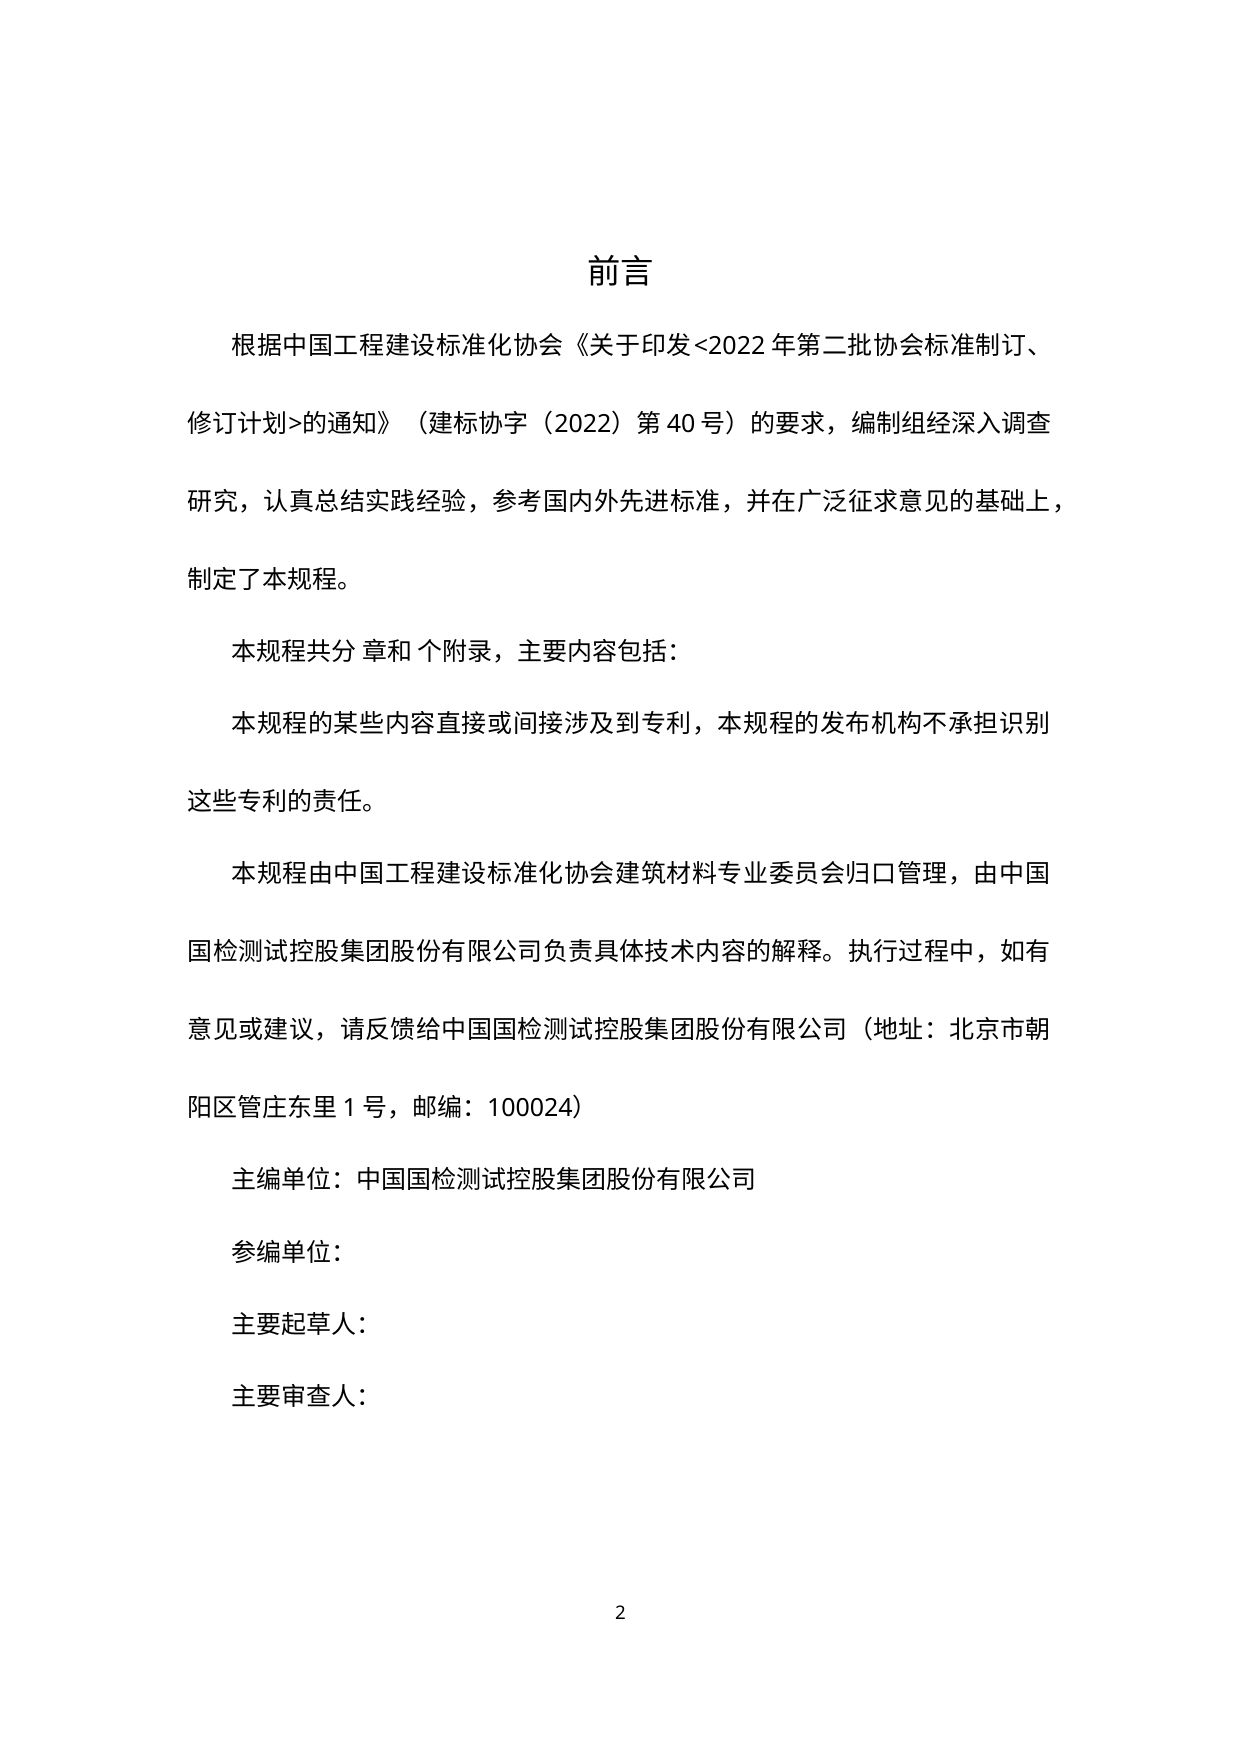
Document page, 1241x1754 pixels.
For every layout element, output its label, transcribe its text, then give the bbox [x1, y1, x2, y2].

text 主要起草人： [187, 1290, 1053, 1355]
text 主编单位：中国国检测试控股集团股份有限公司 [187, 1145, 1053, 1210]
text 前言 [187, 237, 1053, 302]
text 主要审查人： [187, 1362, 1053, 1427]
text 根据中国工程建设标准化协会《关于印发<2022年第二批协会标准制订、修订计划>的通知》（建标协字（2022）第40号）的要求，编制组经深入调查研究，认真总结实践经验，参考国内外先进标准，并在广泛征求意见的基础上，制定了本规程。 [187, 311, 1053, 610]
text 本规程由中国工程建设标准化协会建筑材料专业委员会归口管理，由中国国检测试控股集团股份有限公司负责具体技术内容的解释。执行过程中，如有意见或建议，请反馈给中国国检测试控股集团股份有限公司（地址：北京市朝阳区管庄东里1号，邮编：100024） [187, 839, 1053, 1138]
text 本规程共分 章和 个附录，主要内容包括： [187, 617, 1053, 682]
text 本规程的某些内容直接或间接涉及到专利，本规程的发布机构不承担识别这些专利的责任。 [187, 689, 1053, 832]
text 参编单位： [187, 1218, 1053, 1283]
